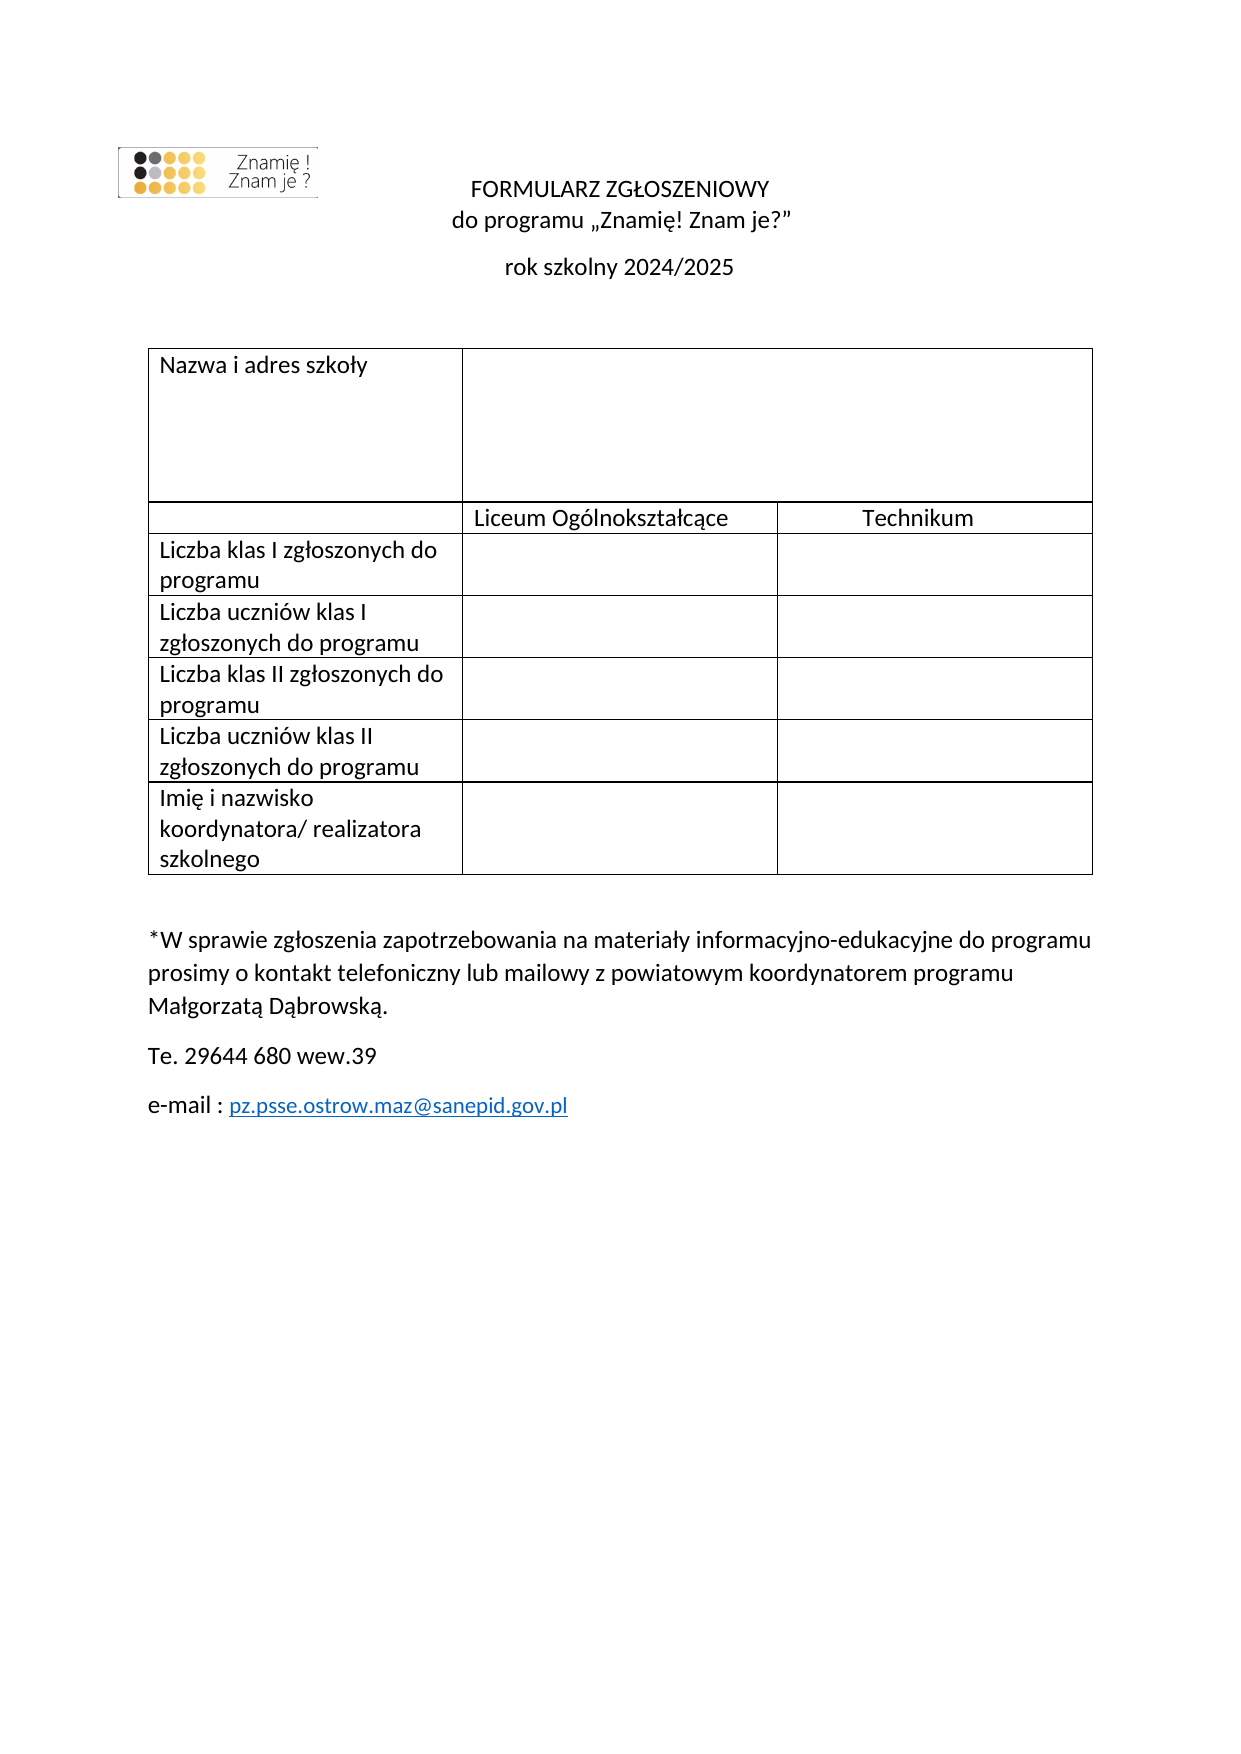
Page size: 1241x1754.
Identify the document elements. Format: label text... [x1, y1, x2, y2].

text Te. 29644 680 wew.39 [148, 1040, 1093, 1071]
table_cell Liceum Ogólnokształcące [463, 503, 777, 533]
table_cell [778, 596, 1092, 657]
table_cell [778, 534, 1092, 595]
table_header Nazwa i adres szkoły [149, 349, 462, 501]
text e-mail : pz.psse.ostrow.maz@sanepid.gov.pl [148, 1089, 1093, 1120]
table_cell [149, 503, 462, 533]
picture [118, 147, 318, 198]
table_cell [463, 596, 777, 657]
table_cell Liczba klas II zgłoszonych do programu [149, 658, 462, 719]
table_cell [463, 720, 777, 781]
table_cell Liczba klas I zgłoszonych do programu [149, 534, 462, 595]
text *W sprawie zgłoszenia zapotrzebowania na materiały informacyjno-edukacyjne do programu prosimy o kontakt telefoniczny lub mailowy z powiatowym koordynatorem programu Małgorzatą Dąbrowską. [148, 924, 1093, 1021]
table_cell [778, 720, 1092, 781]
table_cell [778, 783, 1092, 874]
table_cell [778, 658, 1092, 719]
table_cell Technikum [778, 503, 1092, 533]
text rok szkolny 2024/2025 [118, 251, 1093, 282]
table_cell Liczba uczniów klas I zgłoszonych do programu [149, 596, 462, 657]
table_cell Liczba uczniów klas II zgłoszonych do programu [149, 720, 462, 781]
table_header [463, 349, 1092, 501]
text FORMULARZ ZGŁOSZENIOWY do programu „Znamię! Znam je?” [118, 148, 1093, 234]
table_cell [463, 658, 777, 719]
table_cell [463, 534, 777, 595]
table_cell Imię i nazwisko koordynatora/ realizatora szkolnego [149, 783, 462, 874]
table_cell [463, 783, 777, 874]
